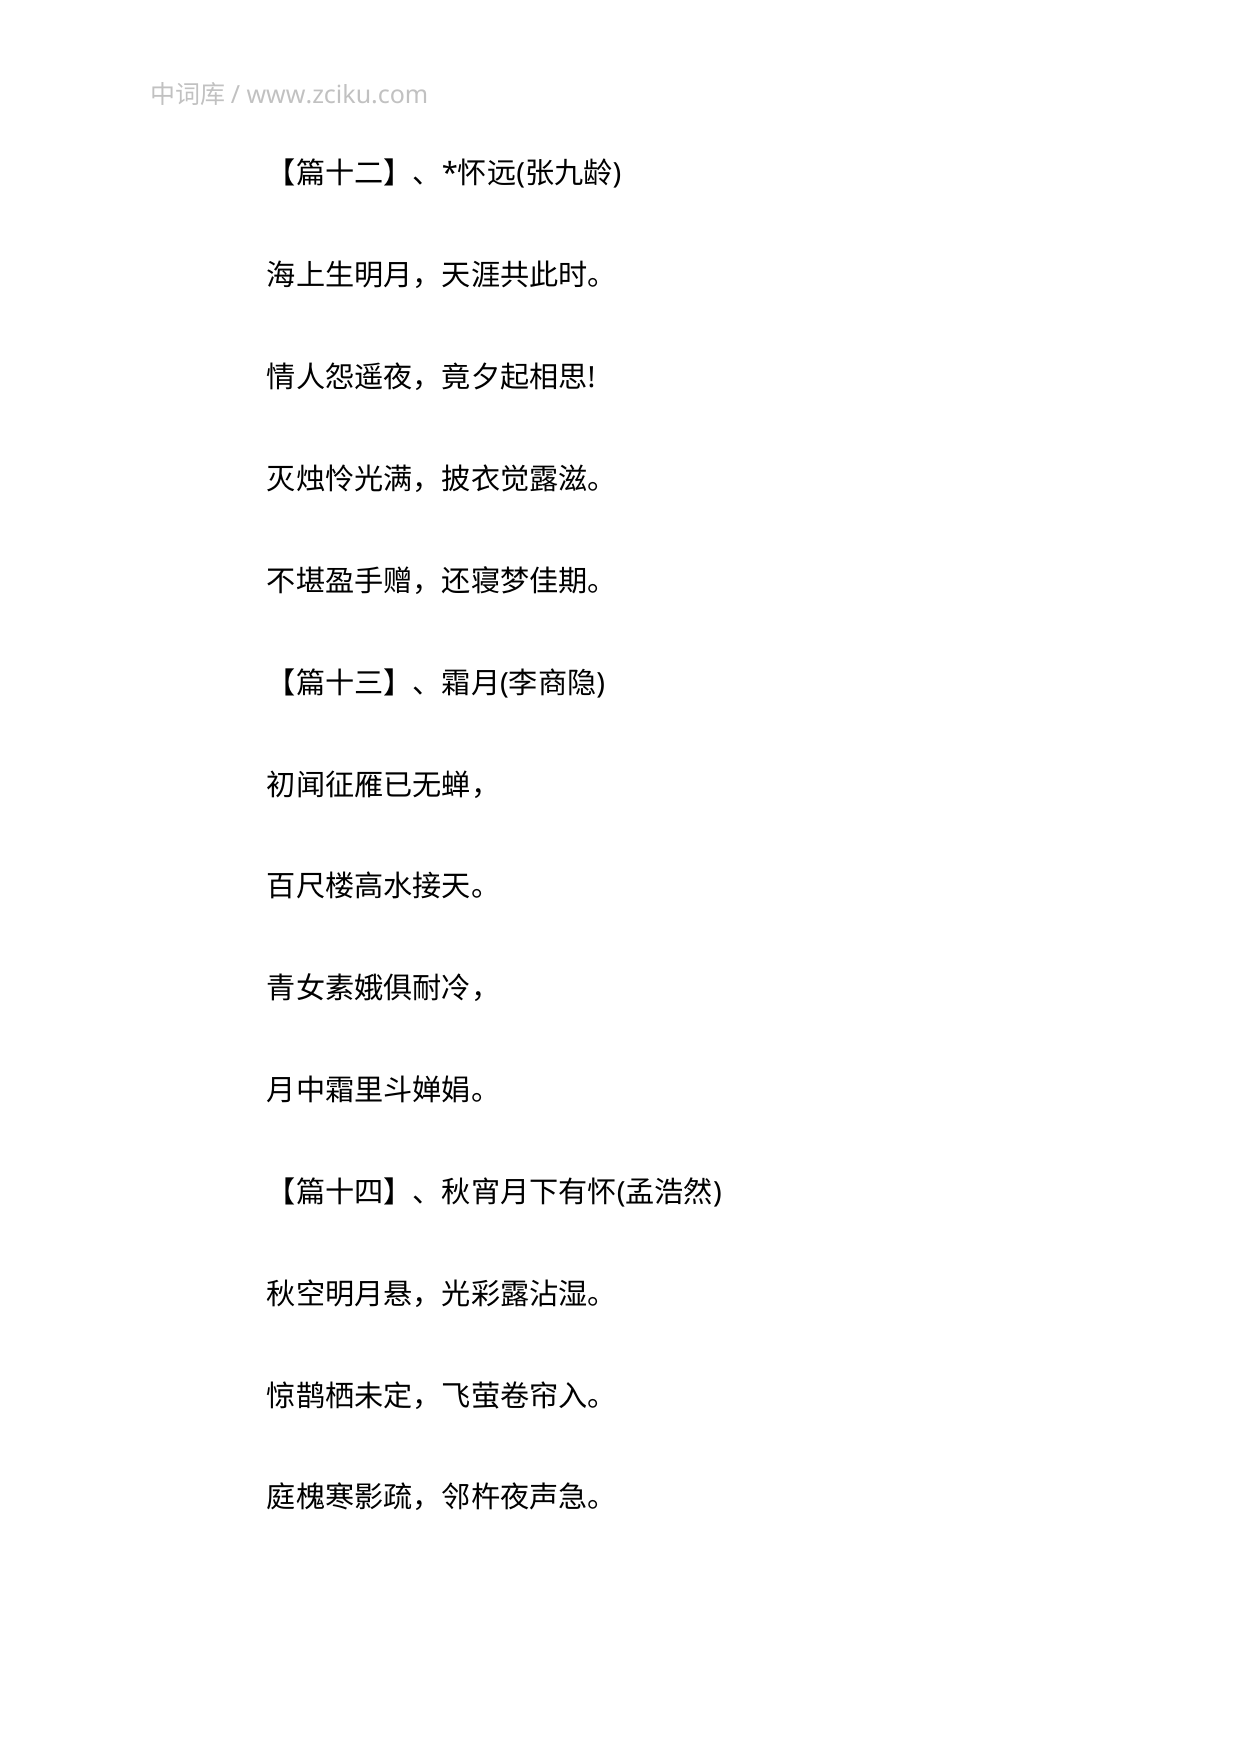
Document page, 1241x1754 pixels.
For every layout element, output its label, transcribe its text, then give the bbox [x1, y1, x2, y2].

text 惊鹊栖未定，飞萤卷帘入。 [150, 1372, 1090, 1414]
text 【篇十三】、霜月(李商隐) [150, 659, 1090, 702]
text 不堪盈手赠，还寝梦佳期。 [150, 557, 1090, 600]
text 灭烛怜光满，披衣觉露滋。 [150, 456, 1090, 498]
text 【篇十二】、*怀远(张九龄) [150, 150, 1090, 192]
text 秋空明月悬，光彩露沾湿。 [150, 1270, 1090, 1313]
text 青女素娥俱耐冷， [150, 965, 1090, 1007]
text 【篇十四】、秋宵月下有怀(孟浩然) [150, 1168, 1090, 1211]
text 月中霜里斗婵娟。 [150, 1067, 1090, 1109]
text 海上生明月，天涯共此时。 [150, 252, 1090, 294]
text 百尺楼高水接天。 [150, 863, 1090, 905]
text 情人怨遥夜，竟夕起相思! [150, 354, 1090, 396]
text 庭槐寒影疏，邻杵夜声急。 [150, 1474, 1090, 1516]
text 初闻征雁已无蝉， [150, 761, 1090, 803]
